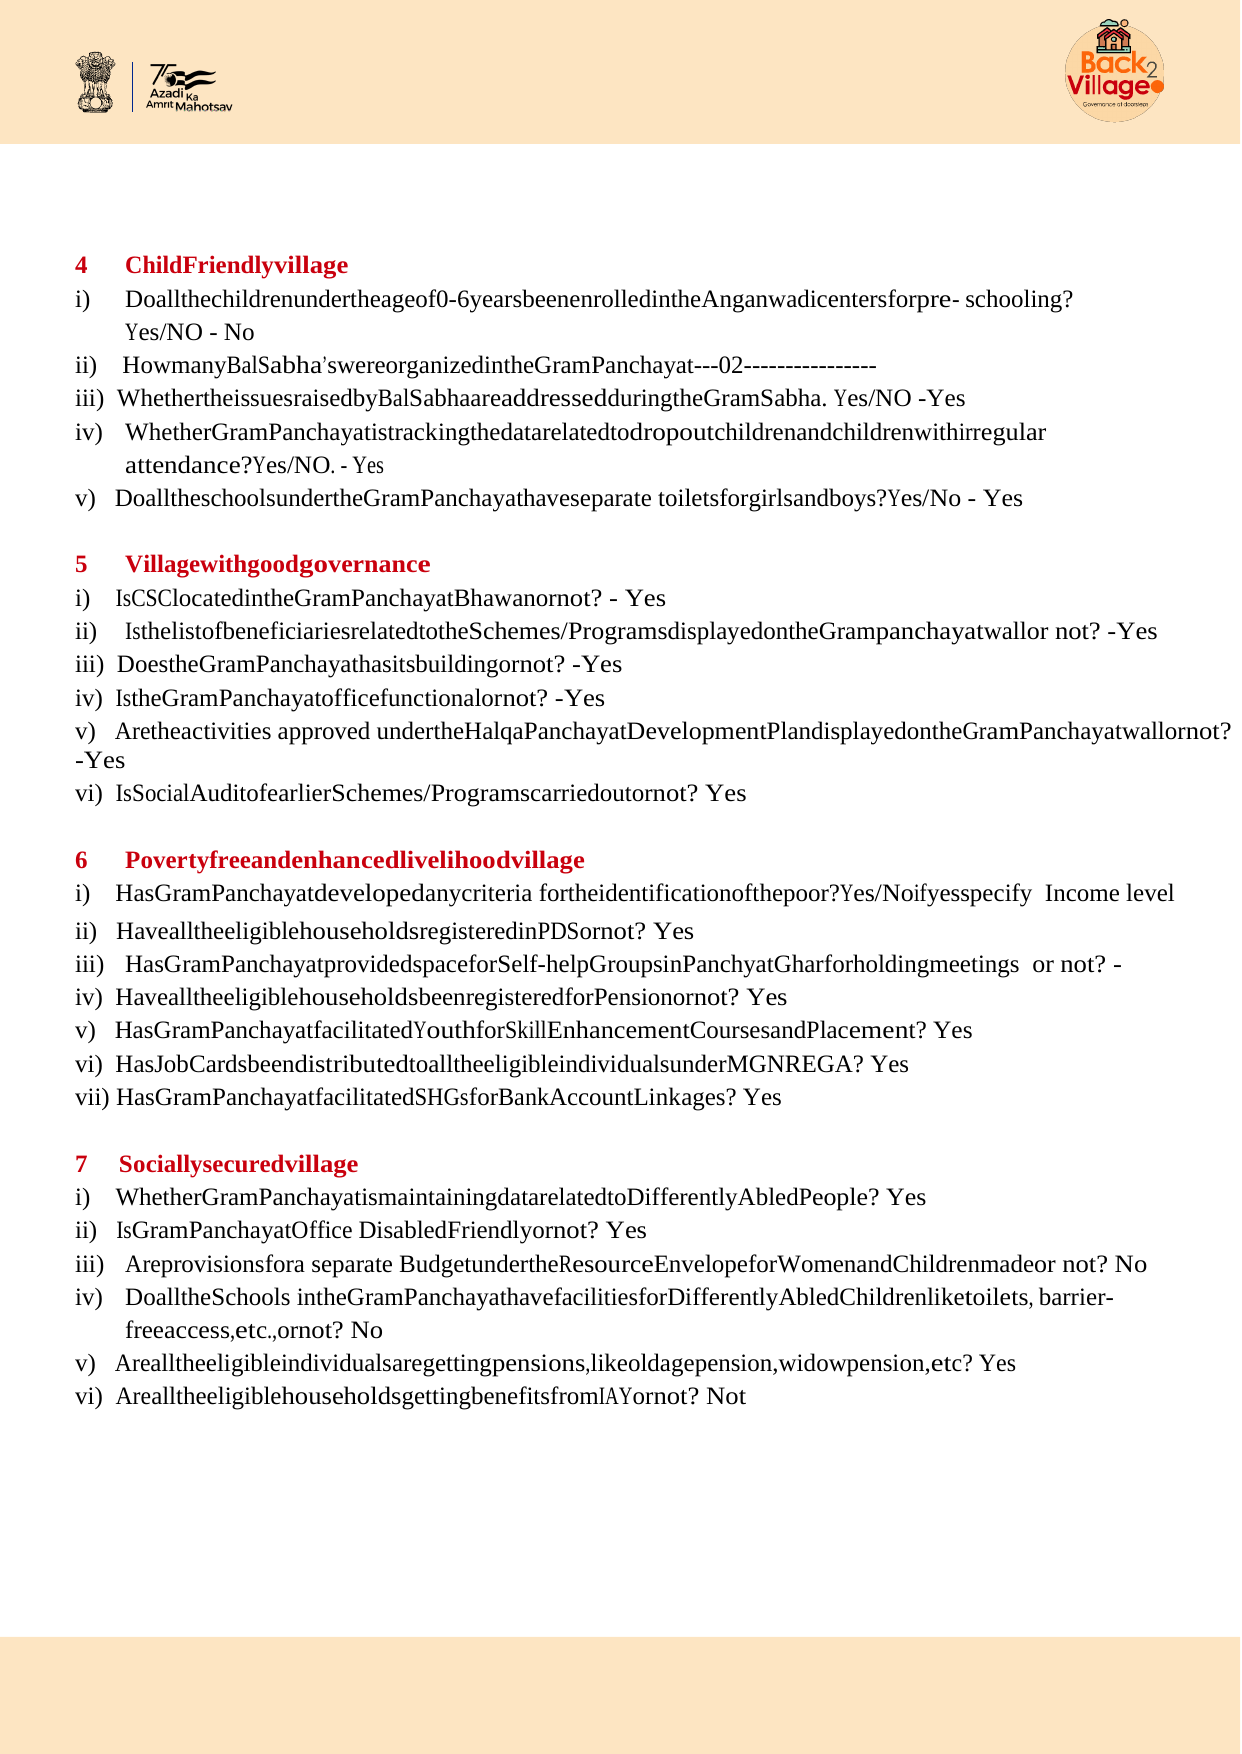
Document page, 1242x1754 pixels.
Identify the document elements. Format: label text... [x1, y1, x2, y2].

text ii) IsGramPanchayatOffice DisabledFriendlyornot? Yes [75, 1215, 1242, 1244]
text iv) WhetherGramPanchayatistrackingthedatarelatedtodropoutchildrenandchildrenwithirregular attendance?Yes/NO. - Yes [75, 417, 1168, 478]
text i) Doallthechildrenundertheageof0-6yearsbeenenrolledintheAnganwadicentersforpre- schooling?Yes/NO - No [75, 284, 1100, 346]
text vii) HasGramPanchayatfacilitatedSHGsforBankAccountLinkages? Yes [75, 1082, 1242, 1111]
text iv) IstheGramPanchayatofficefunctionalornot? -Yes [75, 683, 1242, 711]
text vi) ArealltheeligiblehouseholdsgettingbenefitsfromIAYornot? Not [75, 1381, 1242, 1410]
text ii) IsthelistofbeneficiariesrelatedtotheSchemes/ProgramsdisplayedontheGrampanchayatwallor not? -Yes [75, 616, 1167, 645]
text v) DoalltheschoolsundertheGramPanchayathaveseparate toiletsforgirlsandboys?Yes/No - Yes [75, 483, 1242, 512]
picture [143, 59, 235, 114]
text i) WhetherGramPanchayatismaintainingdatarelatedtoDifferentlyAbledPeople? Yes [75, 1182, 1242, 1211]
text vi) IsSocialAuditofearlierSchemes/Programscarriedoutornot? Yes [75, 778, 1242, 807]
text vi) HasJobCardsbeendistributedtoalltheeligibleindividualsunderMGNREGA? Yes [75, 1049, 1242, 1077]
text i) HasGramPanchayatdevelopedanycriteria fortheidentificationofthepoor?Yes/Noifyesspecify Income level [75, 878, 1226, 907]
picture [73, 49, 118, 115]
text iii) Areprovisionsfora separate BudgetundertheResourceEnvelopeforWomenandChildrenmadeor not? No [75, 1249, 1167, 1277]
text 4 ChildFriendlyvillage [75, 251, 1242, 279]
text v) Arealltheeligibleindividualsaregettingpensions,likeoldagepension,widowpension,etc? Yes [75, 1348, 1242, 1377]
text 5 Villagewithgoodgovernance [75, 549, 1242, 578]
text iv) DoalltheSchools intheGramPanchayathavefacilitiesforDifferentlyAbledChildrenliketoilets, barrier-freeaccess,etc.,ornot? No [75, 1282, 1128, 1343]
text iii) DoestheGramPanchayathasitsbuildingornot? -Yes [75, 649, 1242, 678]
text i) IsCSClocatedintheGramPanchayatBhawanornot? - Yes [75, 583, 1242, 612]
text v) HasGramPanchayatfacilitatedYouthforSkillEnhancementCoursesandPlacement? Yes [75, 1015, 1242, 1044]
text 6 Povertyfreeandenhancedlivelihoodvillage [75, 845, 1242, 873]
text ii) HowmanyBalSabha’swereorganizedintheGramPanchayat---02---------------- [75, 350, 1242, 379]
text ii) HavealltheeligiblehouseholdsregisteredinPDSornot? Yes [75, 916, 1226, 944]
text iii) WhethertheissuesraisedbyBalSabhaareaddressedduringtheGramSabha. Yes/NO -Yes [75, 383, 1242, 412]
text v) Aretheactivities approved undertheHalqaPanchayatDevelopmentPlandisplayedontheGramPanchayatwallornot? -Yes [75, 716, 1242, 773]
text iii) HasGramPanchayatprovidedspaceforSelf-helpGroupsinPanchyatGharforholdingmeetings or not? - [75, 949, 1148, 978]
picture [1063, 17, 1166, 124]
text 7 Sociallysecuredvillage [75, 1149, 1242, 1177]
text iv) HavealltheeligiblehouseholdsbeenregisteredforPensionornot? Yes [75, 982, 1242, 1011]
